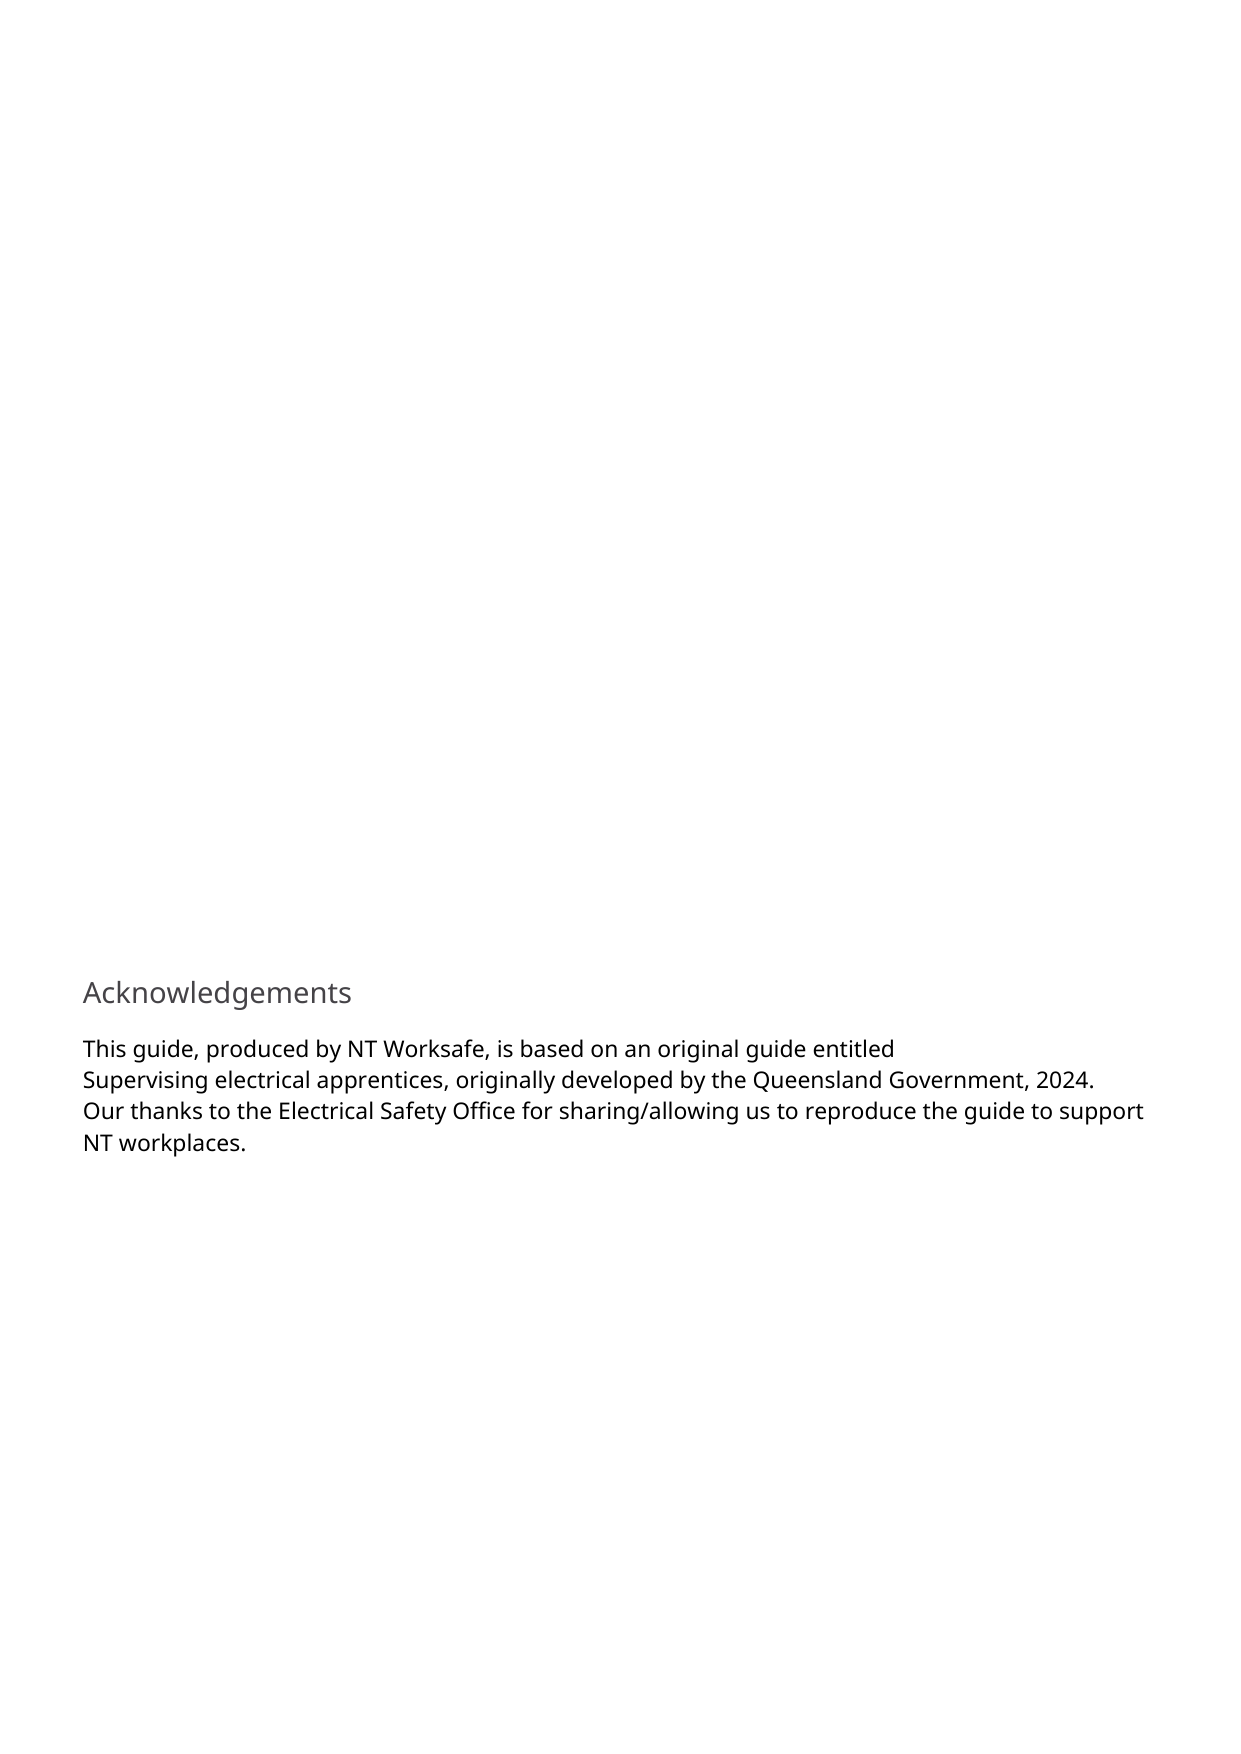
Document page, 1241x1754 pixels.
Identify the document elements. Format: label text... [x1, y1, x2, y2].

subtitle Acknowledgements [83, 972, 1157, 1012]
text Our thanks to the Electrical Safety Office for sharing/allowing us to reproduce the guide to support NT workplaces. [83, 1095, 1157, 1158]
text Supervising electrical apprentices, originally developed by the Queensland Government, 2024. [83, 1064, 1157, 1095]
text This guide, produced by NT Worksafe, is based on an original guide entitled [83, 1033, 1157, 1064]
